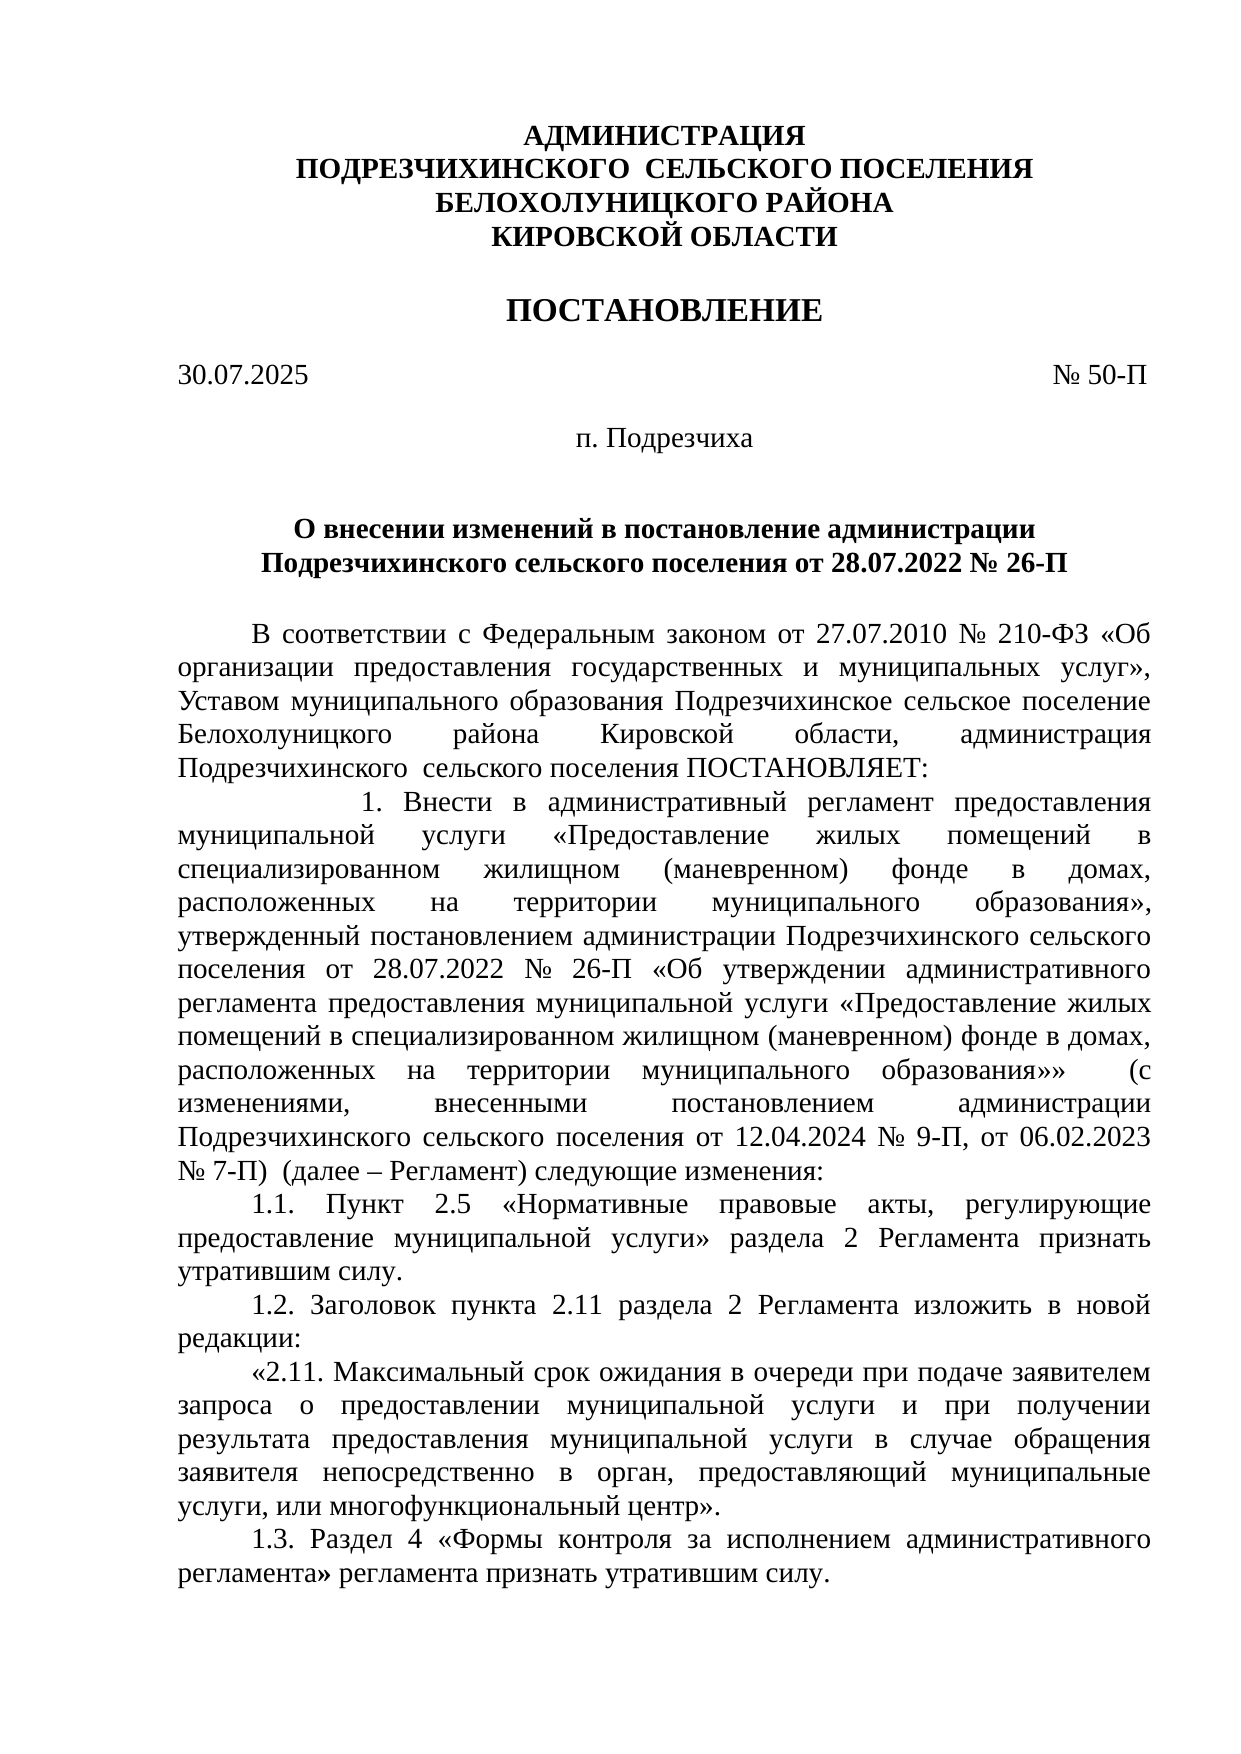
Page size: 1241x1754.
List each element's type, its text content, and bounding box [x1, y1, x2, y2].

text В соответствии с Федеральным законом от 27.07.2010 № 210-ФЗ «Об организации предоставления государственных и муниципальных услуг», Уставом муниципального образования Подрезчихинское сельское поселение Белохолуницкого района Кировской области, администрация Подрезчихинского сельского поселения ПОСТАНОВЛЯЕТ: [177, 616, 1152, 784]
text п. Подрезчиха [177, 420, 1152, 453]
text 1.1. Пункт 2.5 «Нормативные правовые акты, регулирующие предоставление муниципальной услуги» раздела 2 Регламента признать утратившим силу. [177, 1186, 1152, 1287]
text АДМИНИСТРАЦИЯ [177, 118, 1152, 152]
text ПОДРЕЗЧИХИНСКОГО СЕЛЬСКОГО ПОСЕЛЕНИЯ [177, 152, 1152, 185]
text БЕЛОХОЛУНИЦКОГО РАЙОНА [177, 185, 1152, 219]
text 1.3. Раздел 4 «Формы контроля за исполнением административного регламента» регламента признать утратившим силу. [177, 1522, 1152, 1589]
text «2.11. Максимальный срок ожидания в очереди при подаче заявителем запроса о предоставлении муниципальной услуги и при получении результата предоставления муниципальной услуги в случае обращения заявителя непосредственно в орган, предоставляющий муниципальные услуги, или многофункциональный центр». [177, 1354, 1152, 1522]
text О внесении изменений в постановление администрации Подрезчихинского сельского поселения от 28.07.2022 № 26-П [177, 511, 1152, 578]
text 1.2. Заголовок пункта 2.11 раздела 2 Регламента изложить в новой редакции: [177, 1287, 1152, 1354]
text ПОСТАНОВЛЕНИЕ [177, 290, 1152, 328]
text 1. Внести в административный регламент предоставления муниципальной услуги «Предоставление жилых помещений в специализированном жилищном (маневренном) фонде в домах, расположенных на территории муниципального образования», утвержденный постановлением администрации Подрезчихинского сельского поселения от 28.07.2022 № 26-П «Об утверждении административного регламента предоставления муниципальной услуги «Предоставление жилых помещений в специализированном жилищном (маневренном) фонде в домах, расположенных на территории муниципального образования»» (с изменениями, внесенными постановлением администрации Подрезчихинского сельского поселения от 12.04.2024 № 9-П, от 06.02.2023 № 7-П) (далее – Регламент) следующие изменения: [177, 784, 1152, 1186]
text 30.07.2025 № 50-П [177, 357, 1152, 391]
text КИРОВСКОЙ ОБЛАСТИ [177, 219, 1152, 252]
